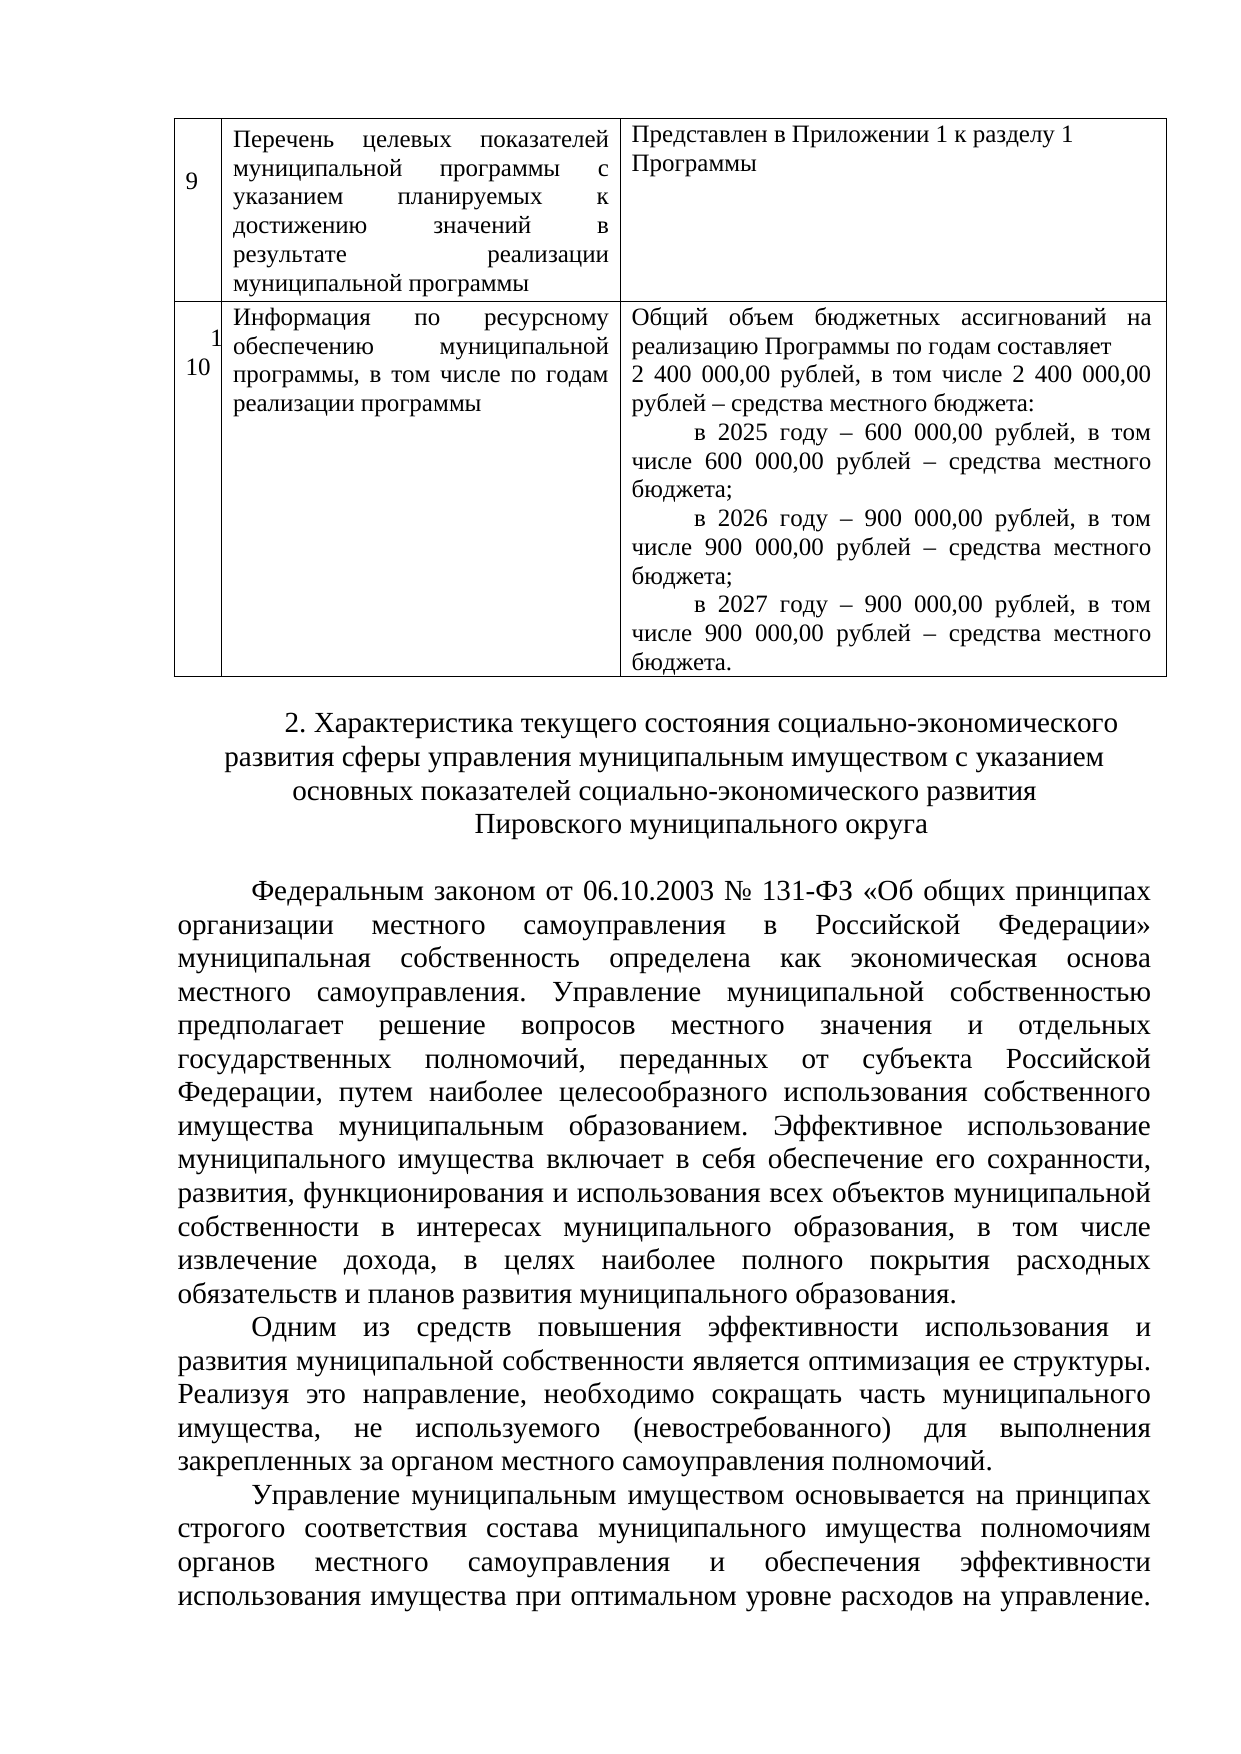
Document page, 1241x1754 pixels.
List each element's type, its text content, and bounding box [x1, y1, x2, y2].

text Федеральным законом от 06.10.2003 № 131-ФЗ «Об общих принципах организации местного самоуправления в Российской Федерации» муниципальная собственность определена как экономическая основа местного самоуправления. Управление муниципальной собственностью предполагает решение вопросов местного значения и отдельных государственных полномочий, переданных от субъекта Российской Федерации, путем наиболее целесообразного использования собственного имущества муниципальным образованием. Эффективное использование муниципального имущества включает в себя обеспечение его сохранности, развития, функционирования и использования всех объектов муниципальной собственности в интересах муниципального образования, в том числе извлечение дохода, в целях наиболее полного покрытия расходных обязательств и планов развития муниципального образования. [177, 873, 1152, 1309]
table_cell Перечень целевых показателей муниципальной программы с указанием планируемых к достижению значений в результате реализации муниципальной программы [222, 119, 620, 301]
table_cell Общий объем бюджетных ассигнований на реализацию Программы по годам составляет 2 400 000,00 рублей, в том числе 2 400 000,00 рублей – средства местного бюджета: в 2025 году – 600 000,00 рублей, в том числе 600 000,00 рублей – средства местного бюджета; в 2026 году – 900 000,00 рублей, в том числе 900 000,00 рублей – средства местного бюджета; в 2027 году – 900 000,00 рублей, в том числе 900 000,00 рублей – средства местного бюджета. [621, 302, 1166, 676]
table_cell 9 [175, 119, 221, 301]
text Одним из средств повышения эффективности использования и развития муниципальной собственности является оптимизация ее структуры. Реализуя это направление, необходимо сокращать часть муниципального имущества, не используемого (невостребованного) для выполнения закрепленных за органом местного самоуправления полномочий. [177, 1309, 1152, 1477]
table_cell 110 [175, 302, 221, 676]
table_cell Информация по ресурсному обеспечению муниципальной программы, в том числе по годам реализации программы [222, 302, 620, 676]
list Пировского муниципального округа [177, 806, 1152, 840]
list 2. Характеристика текущего состояния социально-экономического развития сферы управления муниципальным имуществом с указанием основных показателей социально-экономического развития [177, 706, 1152, 806]
table_cell Представлен в Приложении 1 к разделу 1 Программы [621, 119, 1166, 301]
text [177, 1477, 1152, 1611]
